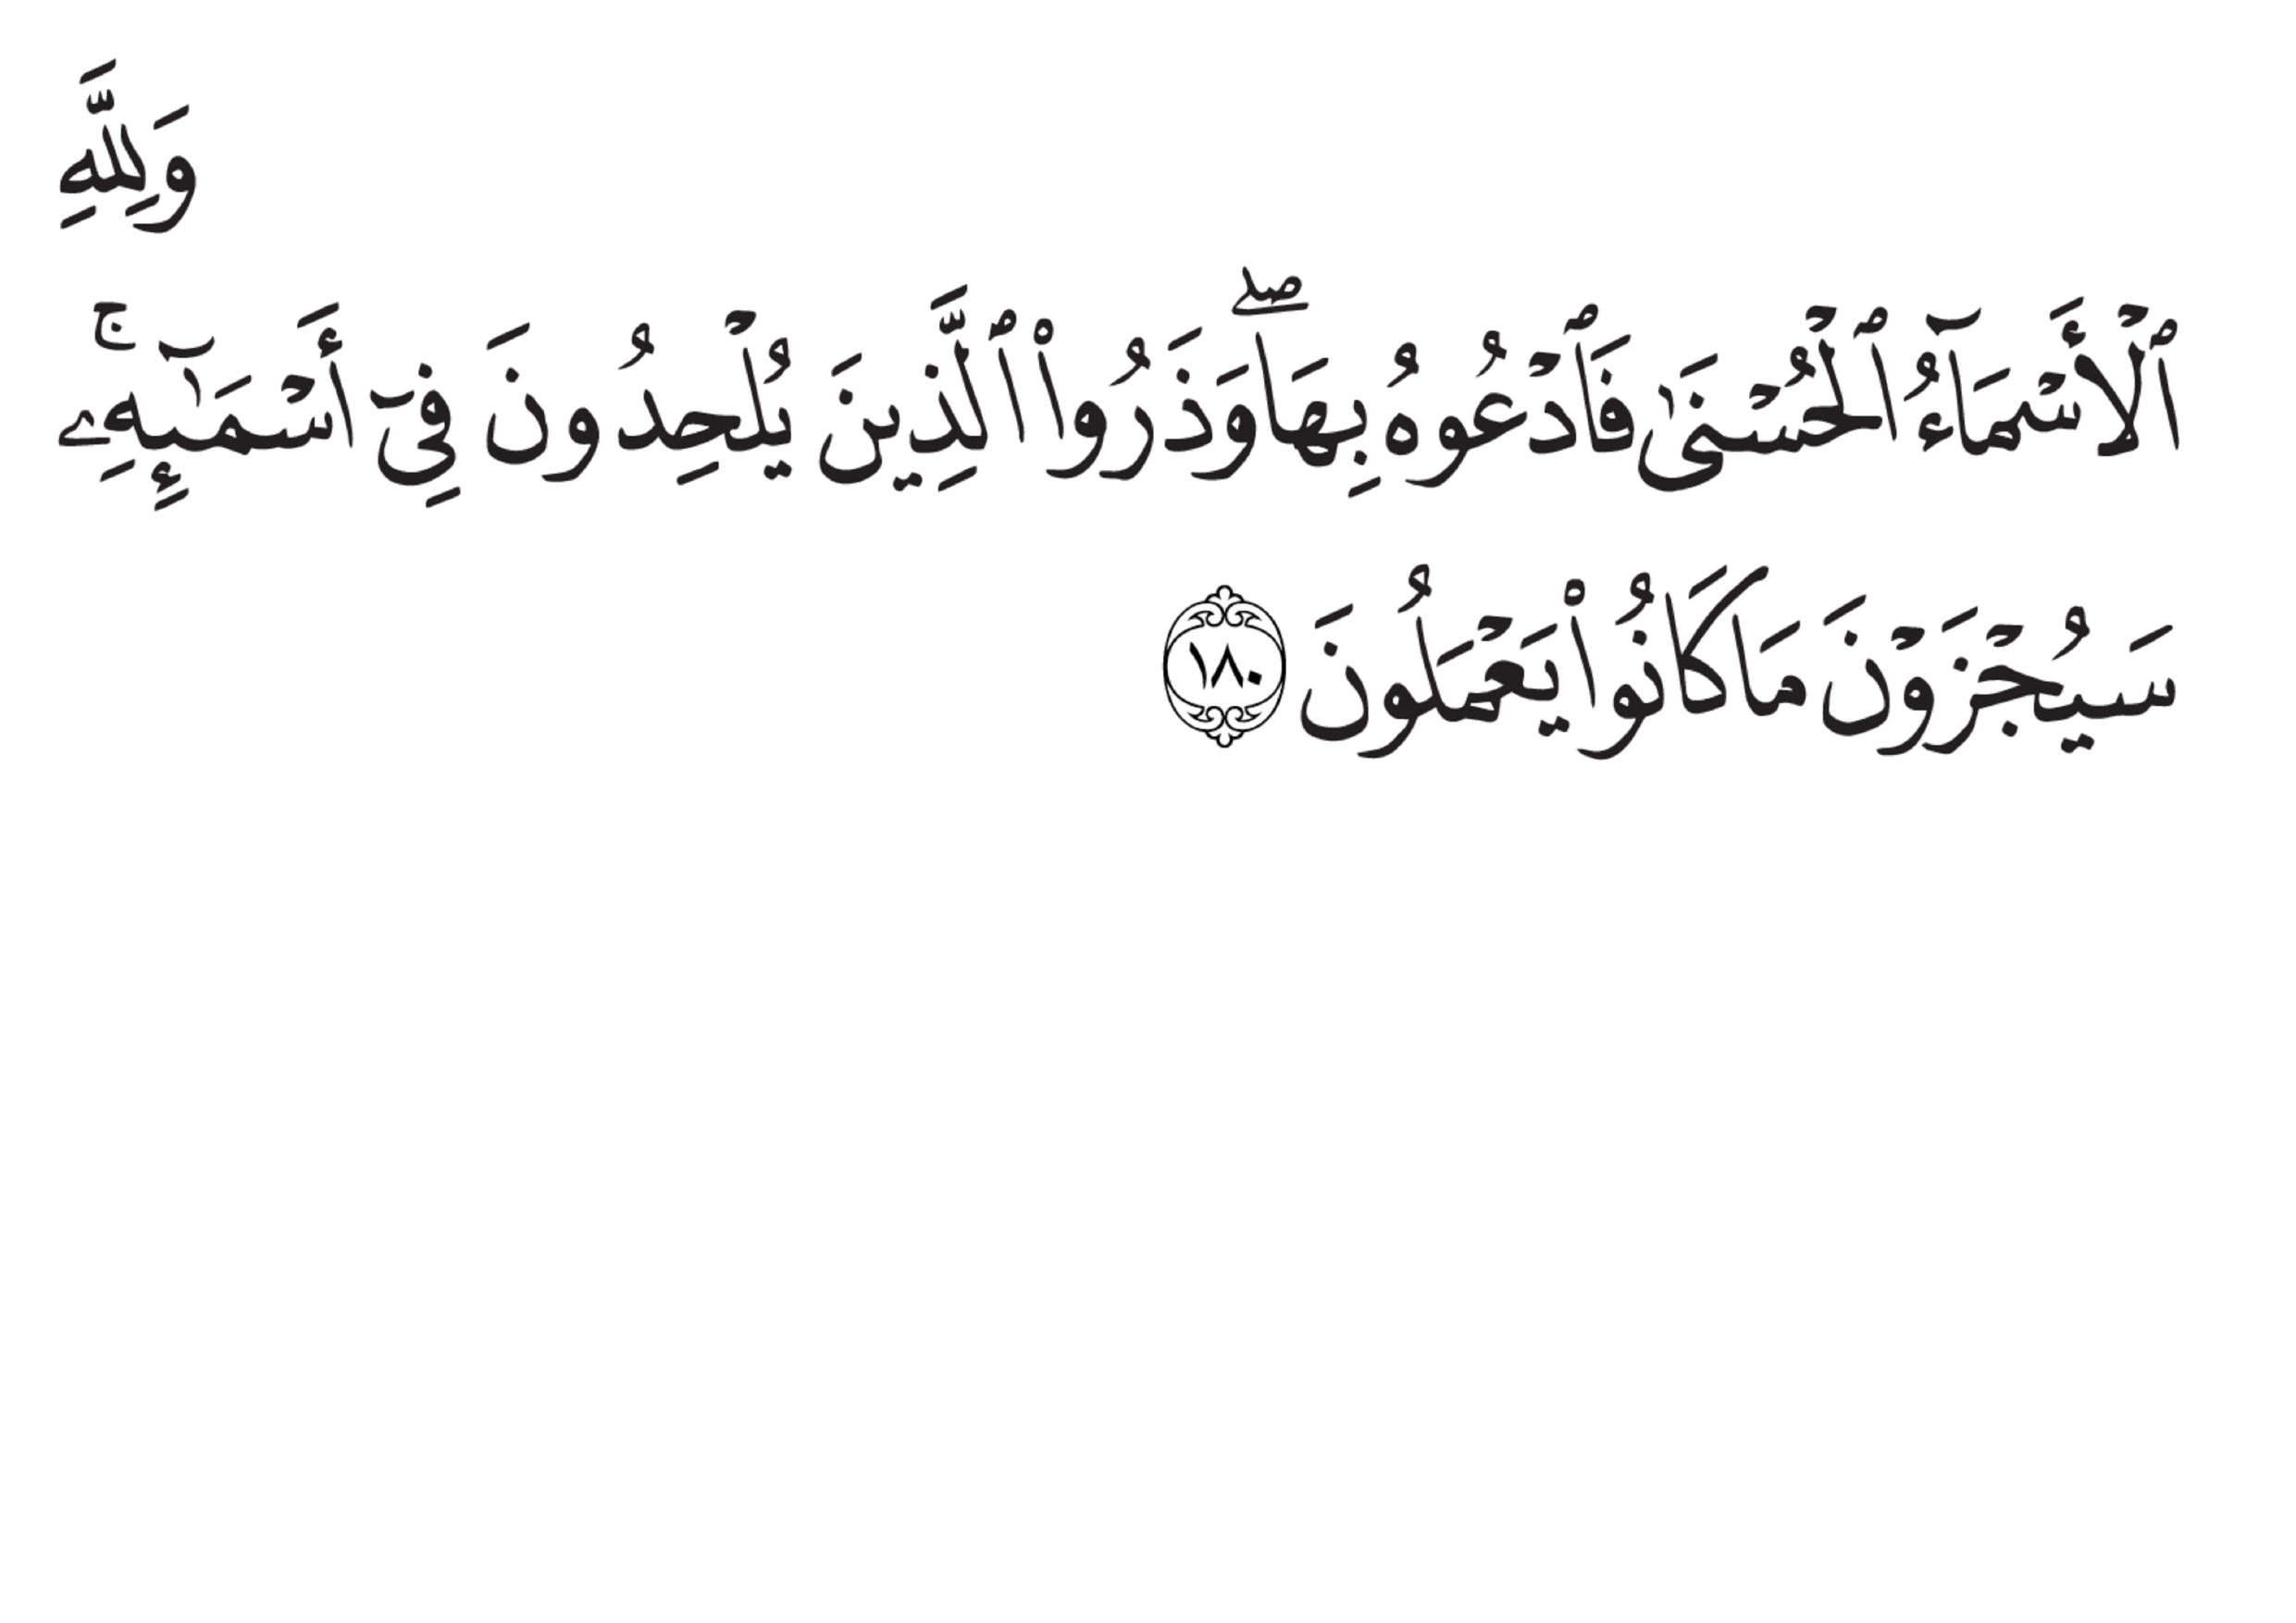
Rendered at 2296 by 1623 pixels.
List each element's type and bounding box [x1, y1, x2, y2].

picture [57, 57, 2179, 761]
